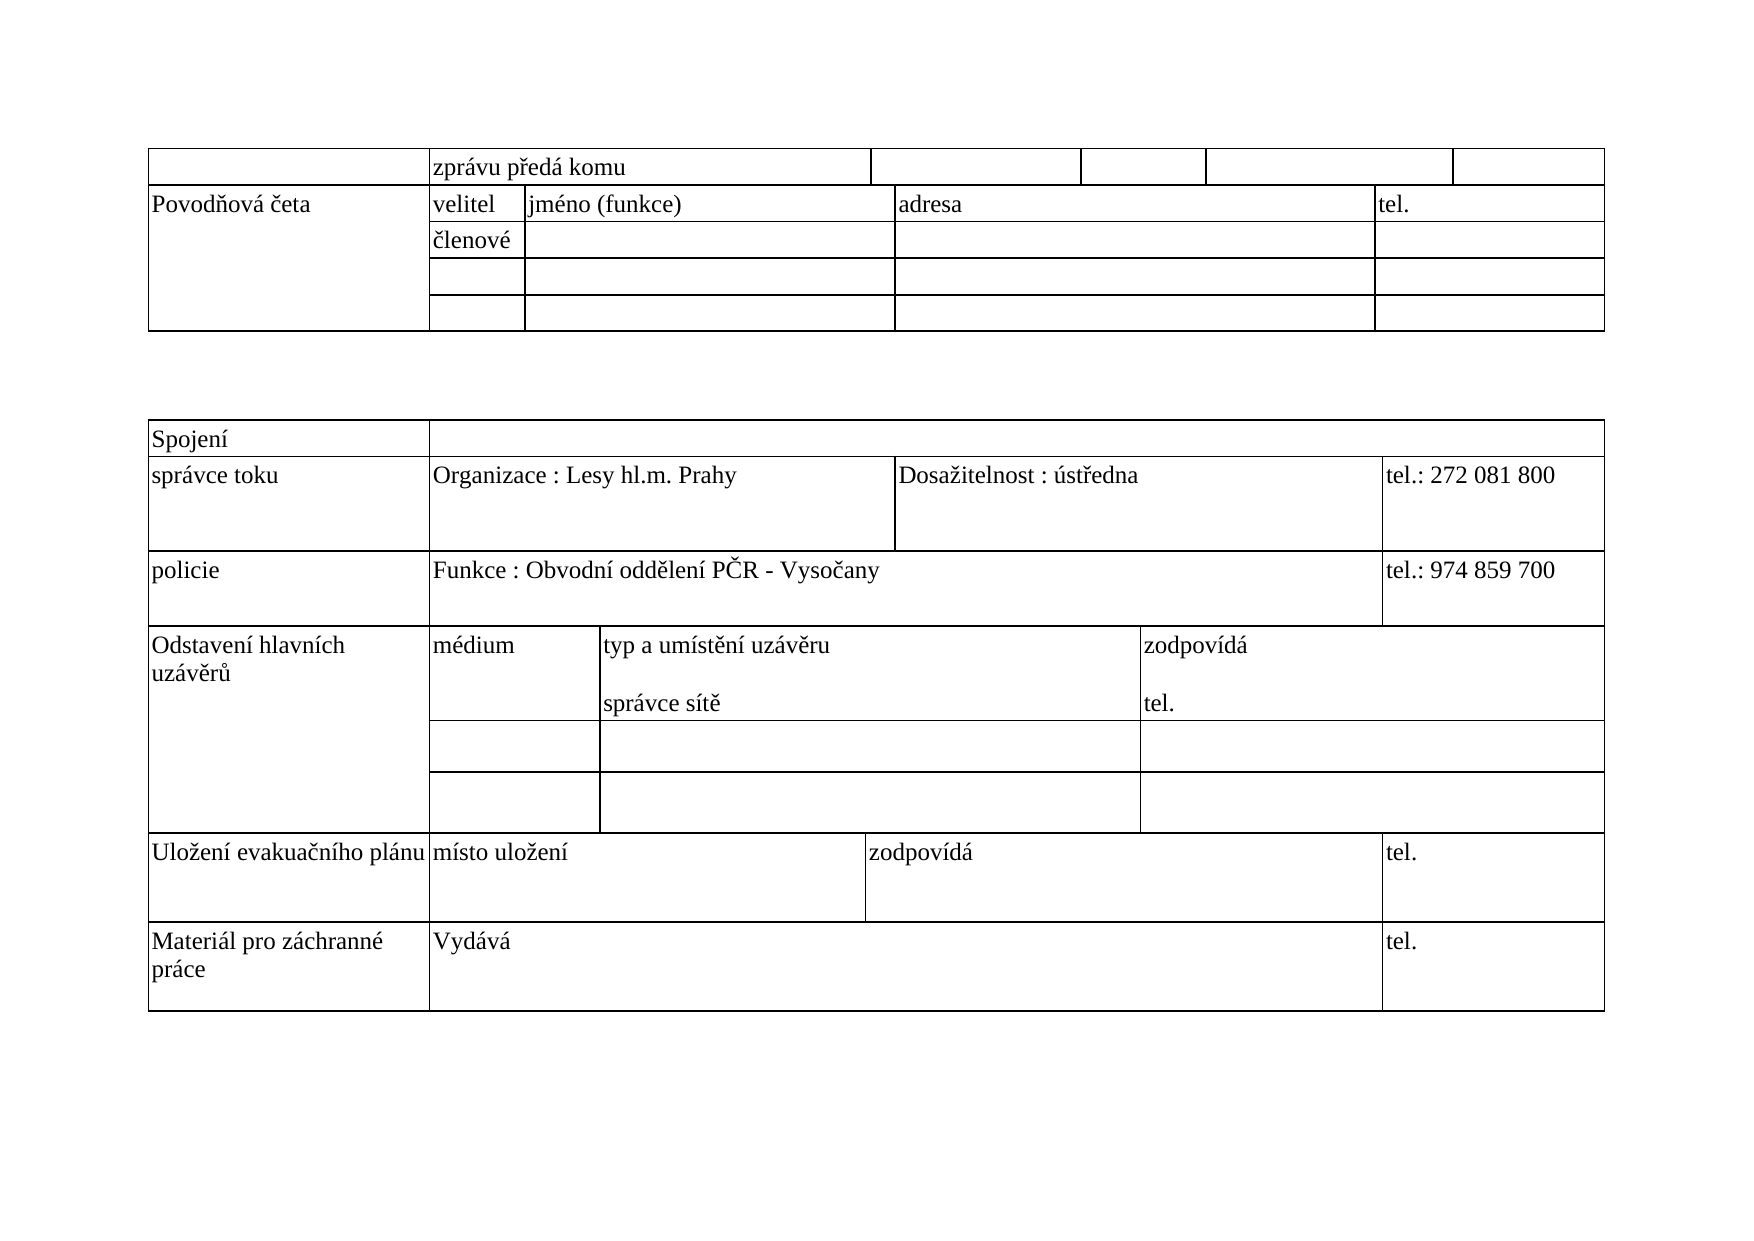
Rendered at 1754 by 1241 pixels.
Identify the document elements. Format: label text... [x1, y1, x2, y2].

table_cell správce toku [149, 457, 429, 550]
table_cell typ a umístění uzávěru správce sítě [601, 627, 1140, 719]
table_cell médium [430, 627, 599, 719]
table_cell adresa [896, 186, 1374, 221]
table_cell Materiál pro záchranné práce [149, 923, 429, 1010]
table_cell Funkce : Obvodní oddělení PČR - Vysočany [430, 552, 1382, 625]
table_cell [1082, 149, 1205, 184]
table_cell jméno (funkce) [526, 186, 894, 221]
table_cell velitel [430, 186, 524, 221]
table_cell Povodňová četa [149, 186, 429, 330]
table_cell tel.: 272 081 800 [1383, 457, 1604, 550]
table_cell Organizace : Lesy hl.m. Prahy [430, 457, 894, 550]
table_cell místo uložení [430, 834, 865, 921]
table_cell [601, 721, 1140, 771]
table_cell zprávu předá komu [430, 149, 870, 184]
table_cell Odstavení hlavních uzávěrů [149, 627, 429, 832]
table_cell [526, 222, 894, 257]
table_cell [1376, 222, 1604, 257]
table_cell [896, 222, 1374, 257]
table_header [430, 421, 1604, 456]
table_cell [1376, 296, 1604, 330]
table_cell [1141, 721, 1604, 771]
table_cell [430, 721, 599, 771]
table_cell policie [149, 552, 429, 625]
table_cell [430, 773, 599, 832]
table_cell [1454, 149, 1604, 184]
table_cell [1207, 149, 1452, 184]
table_cell zodpovídá [866, 834, 1382, 921]
table_cell tel. [1383, 923, 1604, 1010]
table_cell Dosažitelnost : ústředna [896, 457, 1382, 550]
table_cell [1376, 259, 1604, 294]
table_cell [601, 773, 1140, 832]
table_cell Vydává [430, 923, 1382, 1010]
table_cell [526, 296, 894, 330]
table_cell zodpovídá tel. [1141, 627, 1604, 719]
table_header Spojení [149, 421, 429, 456]
table_cell [896, 259, 1374, 294]
table_cell Uložení evakuačního plánu [149, 834, 429, 921]
table_cell [872, 149, 1080, 184]
table_cell [430, 259, 524, 294]
table_cell tel. [1376, 186, 1604, 221]
table_cell členové [430, 222, 524, 257]
table_cell [526, 259, 894, 294]
table_cell [430, 296, 524, 330]
table_cell tel. [1383, 834, 1604, 921]
table_cell [896, 296, 1374, 330]
table_cell tel.: 974 859 700 [1383, 552, 1604, 625]
table_cell [1141, 773, 1604, 832]
